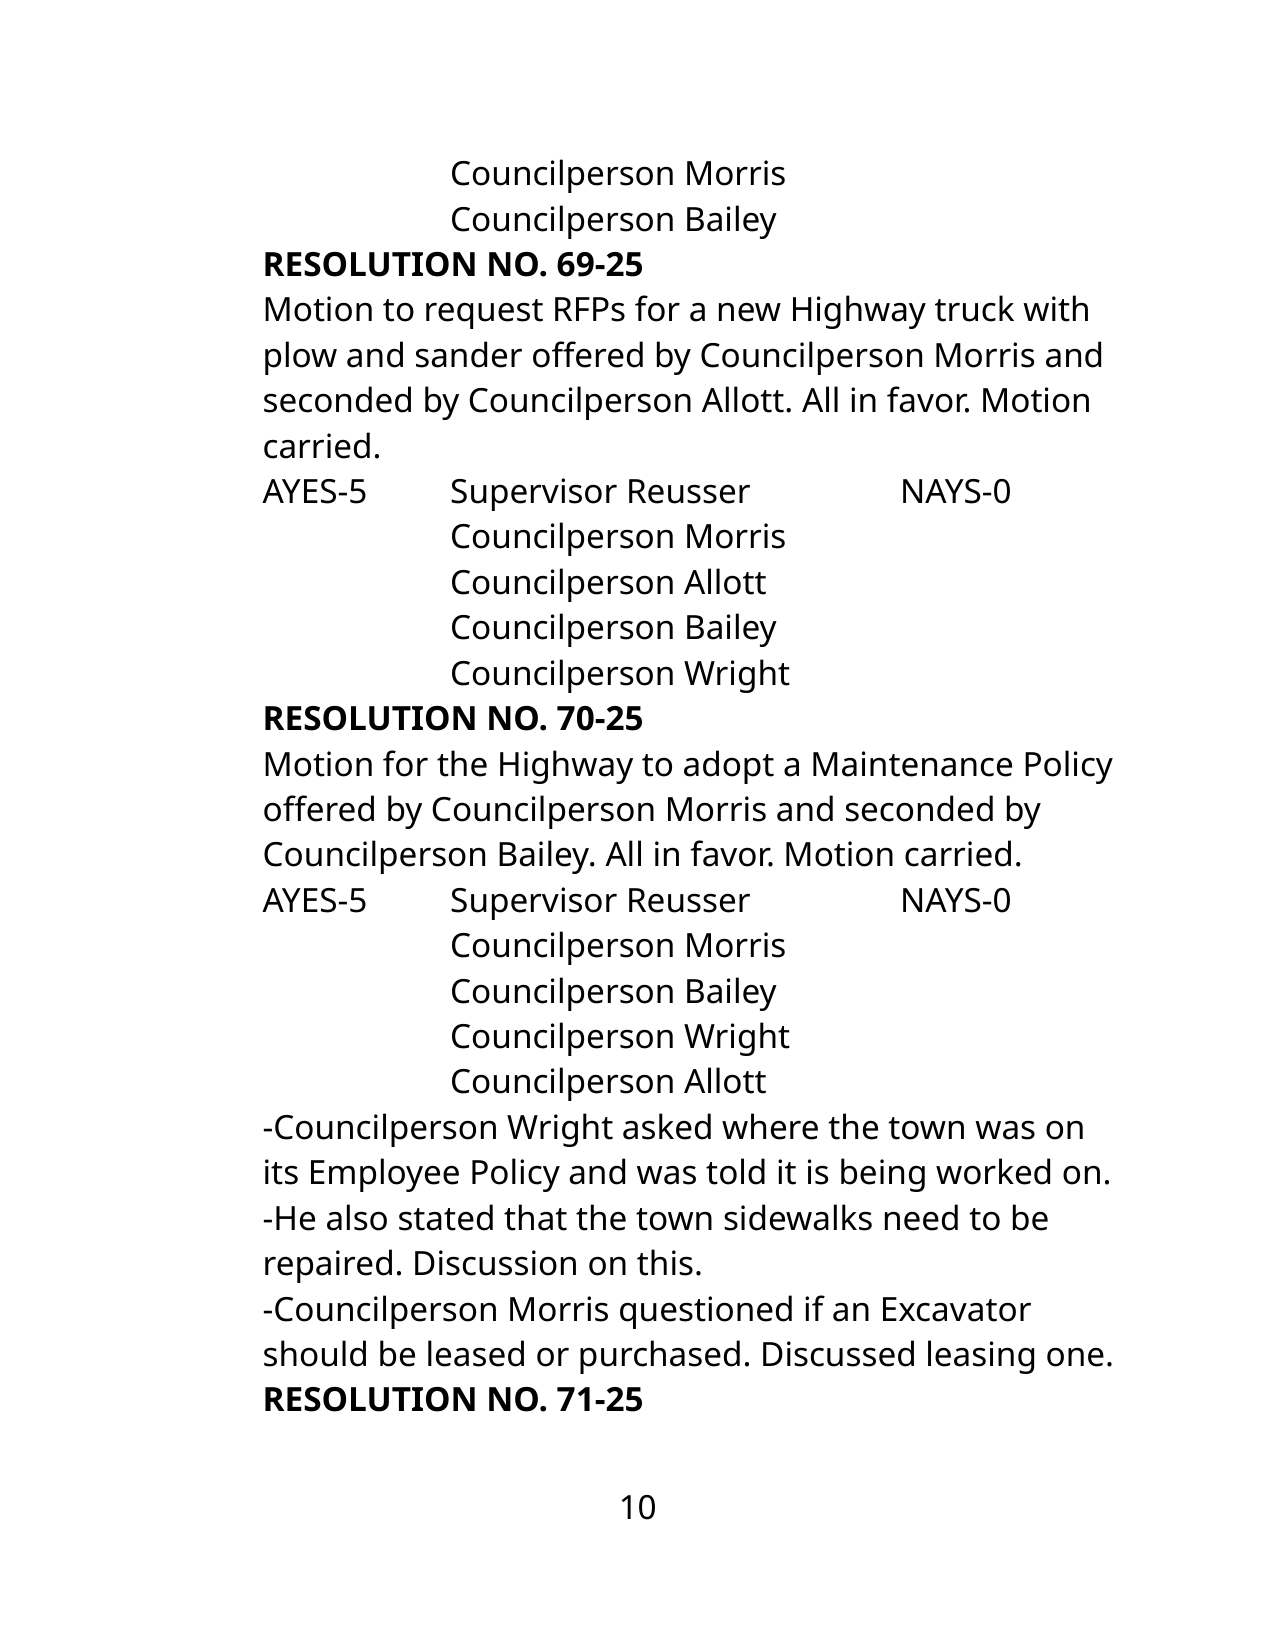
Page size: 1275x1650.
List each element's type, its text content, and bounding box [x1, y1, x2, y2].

text -Councilperson Morris questioned if an Excavator should be leased or purchased. Discussed leasing one. [262, 1285, 1125, 1376]
text Councilperson Morris [262, 513, 1125, 559]
text RESOLUTION NO. 70-25 [262, 695, 1125, 740]
text Councilperson Wright [262, 649, 1125, 695]
text Councilperson Allott [262, 1058, 1125, 1104]
text Councilperson Bailey [262, 967, 1125, 1013]
text AYES-5 Supervisor Reusser NAYS-0 [262, 468, 1125, 513]
text offered by Councilperson Morris and seconded by Councilperson Bailey. All in favor. Motion carried. [262, 786, 1125, 877]
text Motion to request RFPs for a new Highway truck with plow and sander offered by Councilperson Morris and seconded by Councilperson Allott. All in favor. Motion carried. [262, 286, 1125, 468]
text AYES-5 Supervisor Reusser NAYS-0 [262, 877, 1125, 922]
text RESOLUTION NO. 69-25 [262, 241, 1125, 286]
text Councilperson Bailey [262, 195, 1125, 241]
text Motion for the Highway to adopt a Maintenance Policy [262, 740, 1125, 786]
text -Councilperson Wright asked where the town was on its Employee Policy and was told it is being worked on. [262, 1104, 1125, 1194]
text Councilperson Morris [262, 922, 1125, 967]
text RESOLUTION NO. 71-25 [262, 1376, 1125, 1422]
text Councilperson Allott [262, 559, 1125, 604]
text Councilperson Morris [262, 150, 1125, 195]
text -He also stated that the town sidewalks need to be repaired. Discussion on this. [262, 1194, 1125, 1285]
text Councilperson Wright [262, 1013, 1125, 1058]
text Councilperson Bailey [262, 604, 1125, 649]
